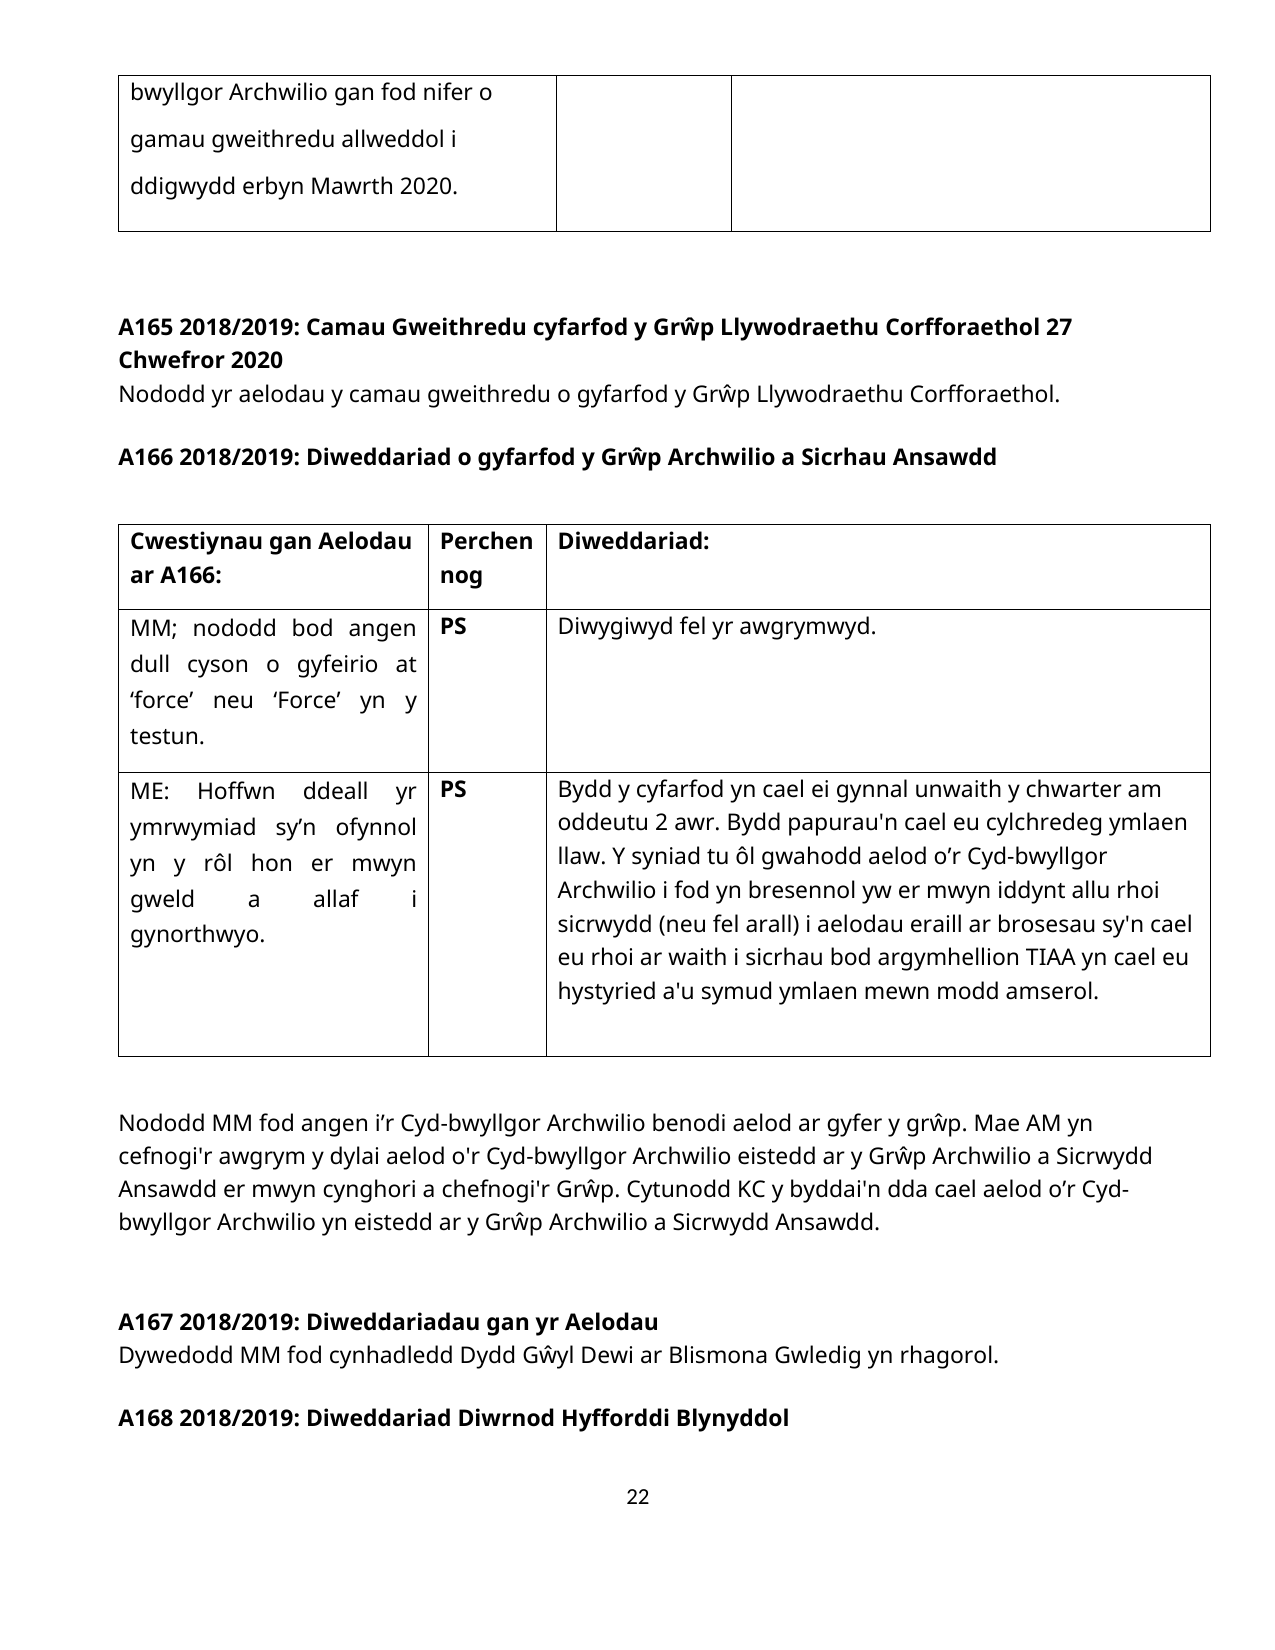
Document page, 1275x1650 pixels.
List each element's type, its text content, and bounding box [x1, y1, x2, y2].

table_cell PS [429, 773, 546, 1056]
table_header Cwestiynau gan Aelodau ar A166: [119, 525, 428, 609]
table_cell CG [557, 76, 731, 231]
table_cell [732, 76, 1210, 231]
text A166 2018/2019: Diweddariad o gyfarfod y Grŵp Archwilio a Sicrhau Ansawdd [118, 441, 1157, 472]
table_cell Bydd y cyfarfod yn cael ei gynnal unwaith y chwarter am oddeutu 2 awr. Bydd papurau'n cael eu cylchredeg ymlaen llaw. Y syniad tu ôl gwahodd aelod o’r Cyd-bwyllgor Archwilio i fod yn bresennol yw er mwyn iddynt allu rhoi sicrwydd (neu fel arall) i aelodau eraill ar brosesau sy'n cael eu rhoi ar waith i sicrhau bod argymhellion TIAA yn cael eu hystyried a'u symud ymlaen mewn modd amserol. [547, 773, 1210, 1056]
table_cell ME: Hoffwn ddeall yr ymrwymiad sy’n ofynnol yn y rôl hon er mwyn gweld a allaf i gynorthwyo. [119, 773, 428, 1056]
table_cell PS [429, 610, 546, 772]
text Nododd MM fod angen i’r Cyd-bwyllgor Archwilio benodi aelod ar gyfer y grŵp. Mae AM yn cefnogi'r awgrym y dylai aelod o'r Cyd-bwyllgor Archwilio eistedd ar y Grŵp Archwilio a Sicrwydd Ansawdd er mwyn cynghori a chefnogi'r Grŵp. Cytunodd KC y byddai'n dda cael aelod o’r Cyd-bwyllgor Archwilio yn eistedd ar y Grŵp Archwilio a Sicrwydd Ansawdd. [118, 1106, 1157, 1237]
text A167 2018/2019: Diweddariadau gan yr Aelodau [118, 1305, 1157, 1337]
table_header Perchennog [429, 525, 546, 609]
table_header Diweddariad: [547, 525, 1210, 609]
table_cell MM; nododd bod angen dull cyson o gyfeirio at ‘force’ neu ‘Force’ yn y testun. [119, 610, 428, 772]
text Nododd yr aelodau y camau gweithredu o gyfarfod y Grŵp Llywodraethu Corfforaethol. [118, 378, 1157, 409]
text A165 2018/2019: Camau Gweithredu cyfarfod y Grŵp Llywodraethu Corfforaethol 27 Chwefror 2020 [118, 311, 1157, 376]
text A168 2018/2019: Diweddariad Diwrnod Hyfforddi Blynyddol [118, 1402, 1157, 1433]
text Dywedodd MM fod cynhadledd Dydd Gŵyl Dewi ar Blismona Gwledig yn rhagorol. [118, 1338, 1157, 1370]
table_cell Diwygiwyd fel yr awgrymwyd. [547, 610, 1210, 772]
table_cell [119, 76, 556, 231]
